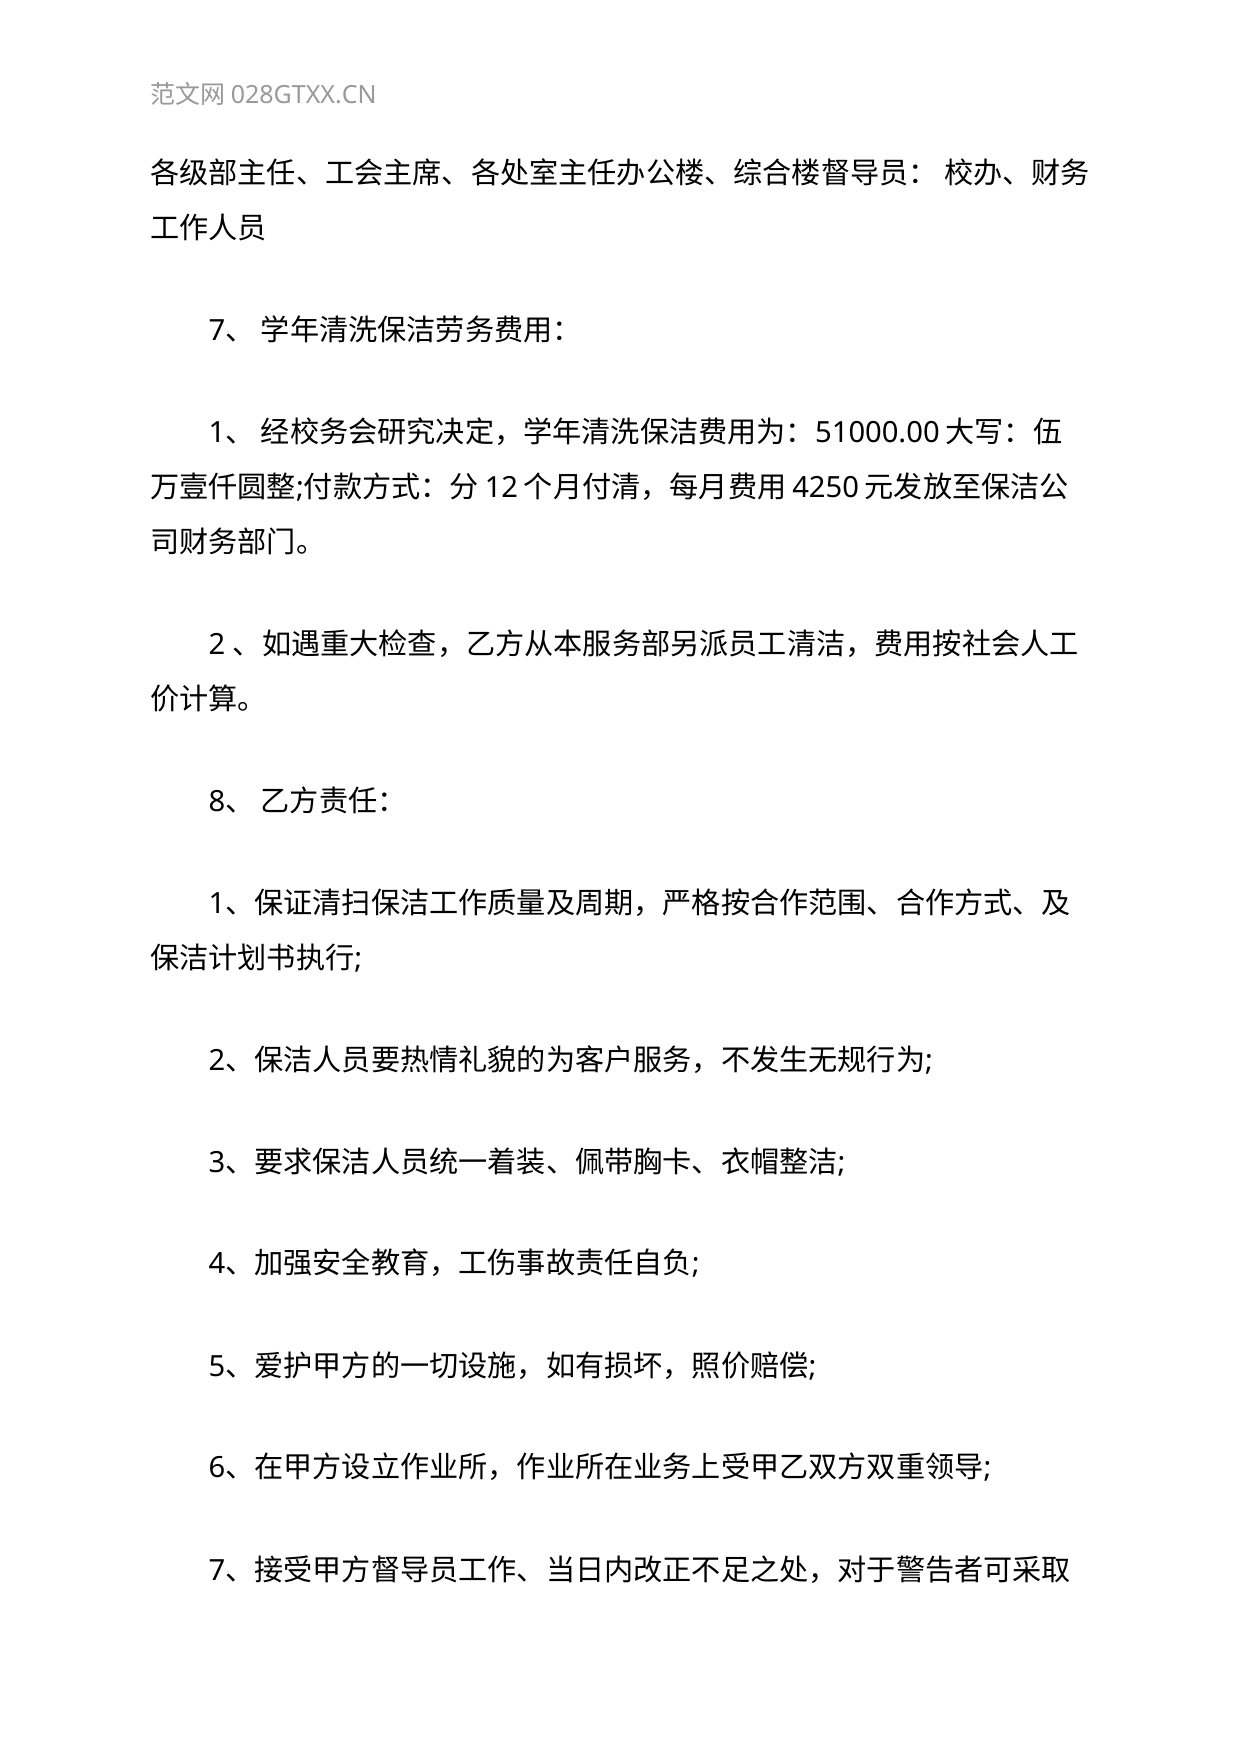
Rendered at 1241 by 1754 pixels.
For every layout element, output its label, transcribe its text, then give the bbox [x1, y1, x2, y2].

text 6、在甲方设立作业所，作业所在业务上受甲乙双方双重领导; [150, 1444, 1090, 1486]
text 8、 乙方责任： [150, 777, 1090, 819]
text 2 、如遇重大检查，乙方从本服务部另派员工清洁，费用按社会人工价计算。 [150, 620, 1090, 718]
text 1、 经校务会研究决定，学年清洗保洁费用为：51000.00大写：伍万壹仟圆整;付款方式：分12个月付清，每月费用4250元发放至保洁公司财务部门。 [150, 409, 1090, 561]
text 1、保证清扫保洁工作质量及周期，严格按合作范围、合作方式、及保洁计划书执行; [150, 879, 1090, 977]
text 5、爱护甲方的一切设施，如有损坏，照价赔偿; [150, 1342, 1090, 1384]
text 3、要求保洁人员统一着装、佩带胸卡、衣帽整洁; [150, 1138, 1090, 1181]
text 7、 学年清洗保洁劳务费用： [150, 307, 1090, 349]
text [150, 1546, 1090, 1588]
text 4、加强安全教育，工伤事故责任自负; [150, 1240, 1090, 1282]
text 2、保洁人员要热情礼貌的为客户服务，不发生无规行为; [150, 1036, 1090, 1078]
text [150, 150, 1090, 247]
